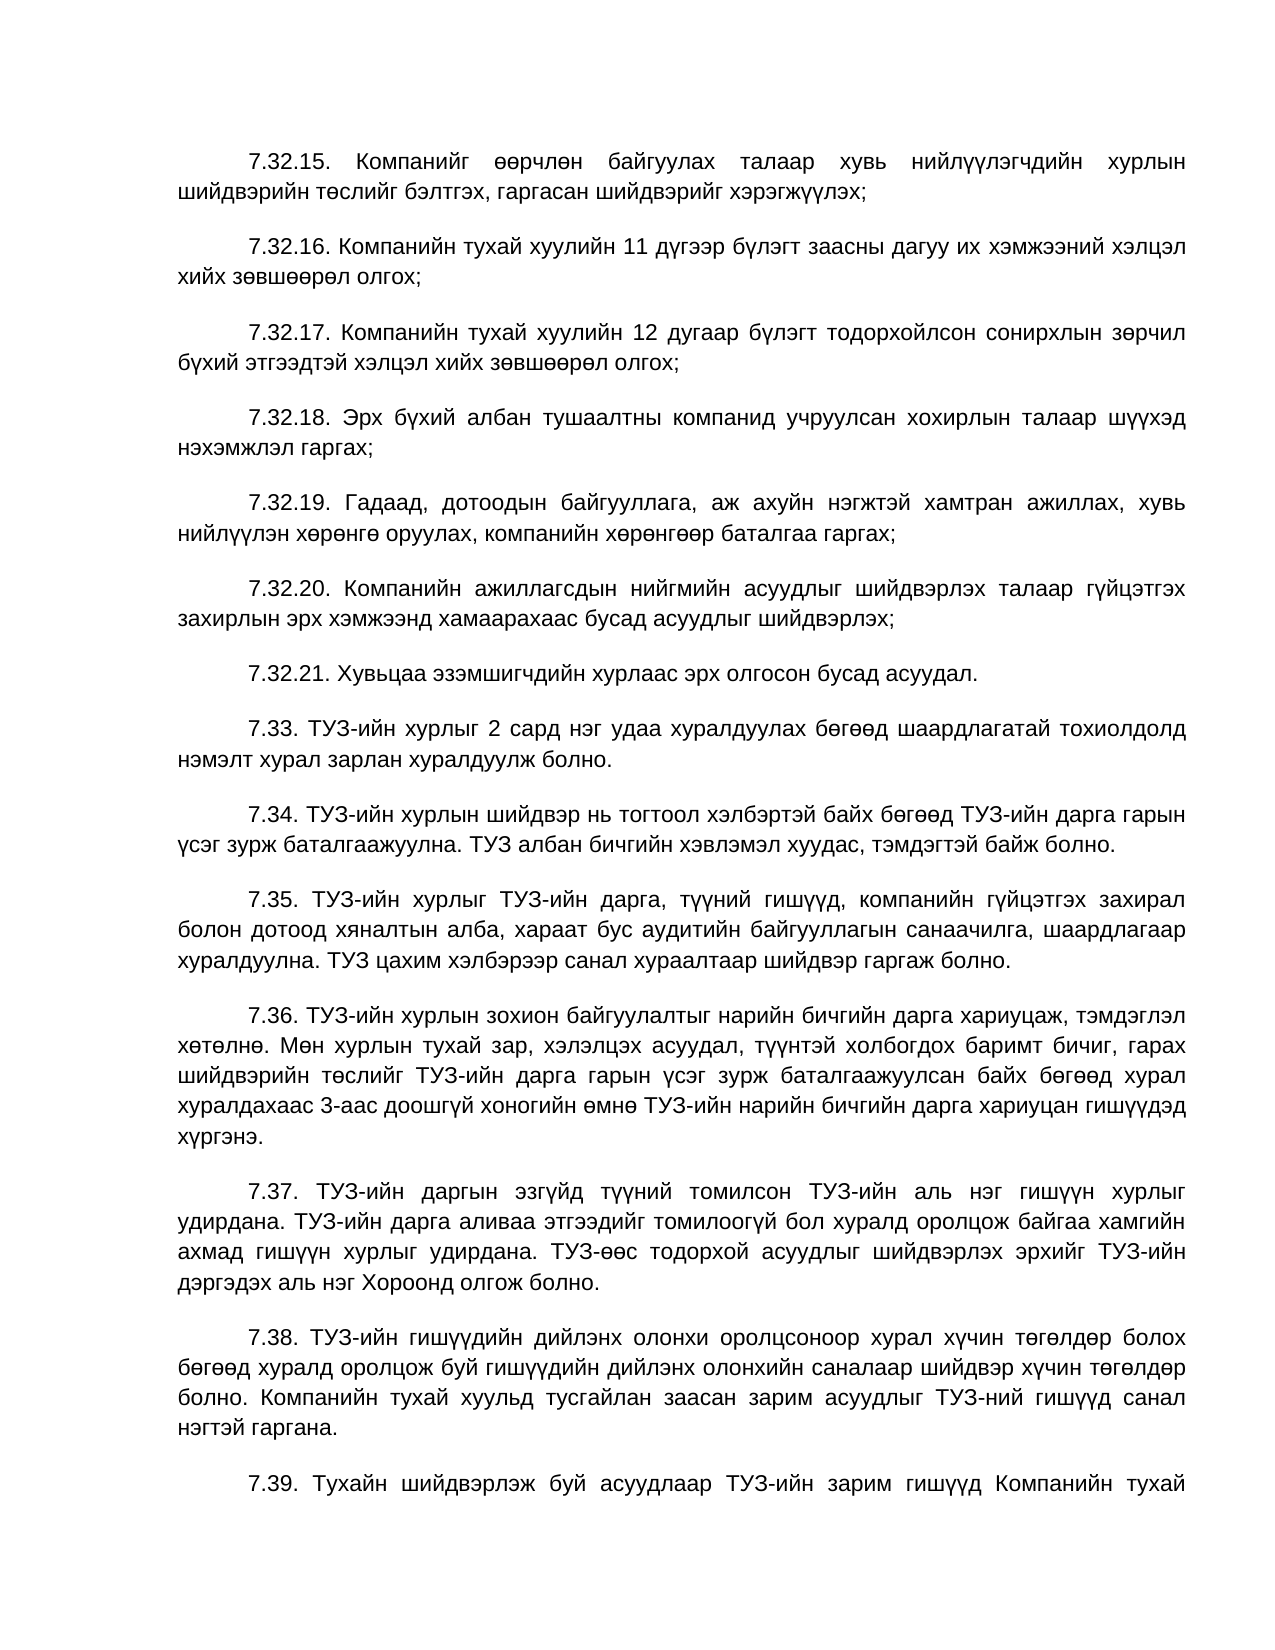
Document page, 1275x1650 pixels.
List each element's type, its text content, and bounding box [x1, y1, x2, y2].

text 7.33. ТУЗ-ийн хурлыг 2 сард нэг удаа хуралдуулах бөгөөд шаардлагатай тохиолдолд нэмэлт хурал зарлан хуралдуулж болно. [177, 715, 1186, 772]
text 7.37. ТУЗ-ийн даргын эзгүйд түүний томилсон ТУЗ-ийн аль нэг гишүүн хурлыг удирдана. ТУЗ-ийн дарга аливаа этгээдийг томилоогүй бол хуралд оролцож байгаа хамгийн ахмад гишүүн хурлыг удирдана. ТУЗ-өөс тодорхой асуудлыг шийдвэрлэх эрхийг ТУЗ-ийн дэргэдэх аль нэг Хороонд олгож болно. [177, 1178, 1186, 1295]
text 7.34. ТУЗ-ийн хурлын шийдвэр нь тогтоол хэлбэртэй байх бөгөөд ТУЗ-ийн дарга гарын үсэг зурж баталгаажуулна. ТУЗ албан бичгийн хэвлэмэл хуудас, тэмдэгтэй байж болно. [177, 801, 1186, 857]
text 7.32.17. Компанийн тухай хуулийн 12 дугаар бүлэгт тодорхойлсон сонирхлын зөрчил бүхий этгээдтэй хэлцэл хийх зөвшөөрөл олгох; [177, 318, 1186, 375]
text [177, 1469, 1186, 1496]
text 7.32.21. Хувьцаа эзэмшигчдийн хурлаас эрх олгосон бусад асуудал. [177, 660, 1186, 687]
text 7.32.18. Эрх бүхий албан тушаалтны компанид учруулсан хохирлын талаар шүүхэд нэхэмжлэл гаргах; [177, 404, 1186, 461]
text 7.32.15. Компанийг өөрчлөн байгуулах талаар хувь нийлүүлэгчдийн хурлын шийдвэрийн төслийг бэлтгэх, гаргасан шийдвэрийг хэрэгжүүлэх; [177, 148, 1186, 204]
text 7.32.16. Компанийн тухай хуулийн 11 дүгээр бүлэгт заасны дагуу их хэмжээний хэлцэл хийх зөвшөөрөл олгох; [177, 233, 1186, 290]
text 7.32.20. Компанийн ажиллагсдын нийгмийн асуудлыг шийдвэрлэх талаар гүйцэтгэх захирлын эрх хэмжээнд хамаарахаас бусад асуудлыг шийдвэрлэх; [177, 575, 1186, 631]
text 7.36. ТУЗ-ийн хурлын зохион байгуулалтыг нарийн бичгийн дарга хариуцаж, тэмдэглэл хөтөлнө. Мөн хурлын тухай зар, хэлэлцэх асуудал, түүнтэй холбогдох баримт бичиг, гарах шийдвэрийн төслийг ТУЗ-ийн дарга гарын үсэг зурж баталгаажуулсан байх бөгөөд хурал хуралдахаас 3-аас доошгүй хоногийн өмнө ТУЗ-ийн нарийн бичгийн дарга хариуцан гишүүдэд хүргэнэ. [177, 1002, 1186, 1149]
text 7.38. ТУЗ-ийн гишүүдийн дийлэнх олонхи оролцсоноор хурал хүчин төгөлдөр болох бөгөөд хуралд оролцож буй гишүүдийн дийлэнх олонхийн саналаар шийдвэр хүчин төгөлдөр болно. Компанийн тухай хуульд тусгайлан заасан зарим асуудлыг ТУЗ-ний гишүүд санал нэгтэй гаргана. [177, 1324, 1186, 1441]
text 7.35. ТУЗ-ийн хурлыг ТУЗ-ийн дарга, түүний гишүүд, компанийн гүйцэтгэх захирал болон дотоод хяналтын алба, хараат бус аудитийн байгууллагын санаачилга, шаардлагаар хуралдуулна. ТУЗ цахим хэлбэрээр санал хураалтаар шийдвэр гаргаж болно. [177, 886, 1186, 973]
text 7.32.19. Гадаад, дотоодын байгууллага, аж ахуйн нэгжтэй хамтран ажиллах, хувь нийлүүлэн хөрөнгө оруулах, компанийн хөрөнгөөр баталгаа гаргах; [177, 489, 1186, 546]
